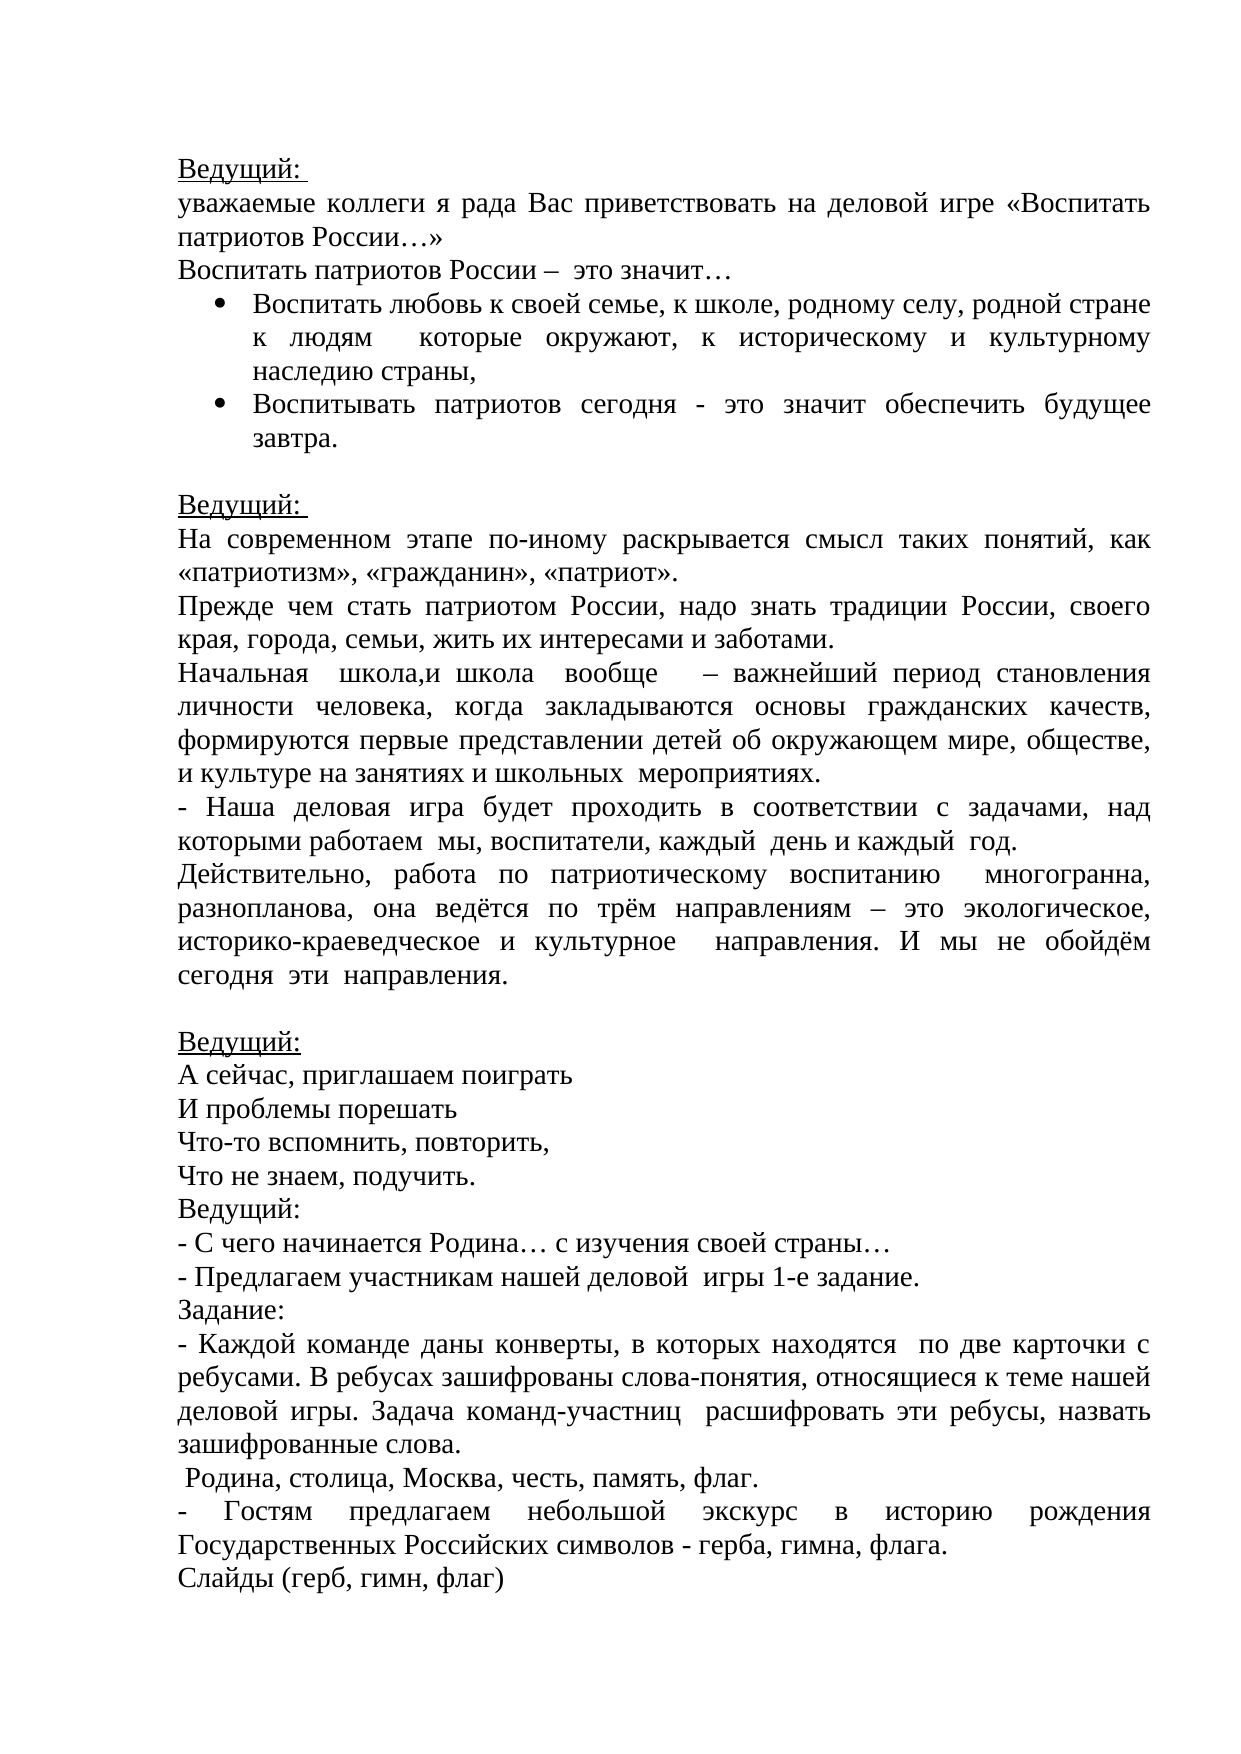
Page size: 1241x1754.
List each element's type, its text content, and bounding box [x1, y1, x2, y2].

text - С чего начинается Родина… с изучения своей страны… [177, 1225, 1152, 1259]
text А сейчас, приглашаем поиграть [177, 1057, 1152, 1091]
text Родина, столица, Москва, честь, память, флаг. [177, 1460, 1152, 1493]
text Действительно, работа по патриотическому воспитанию многогранна, разнопланова, она ведётся по трём направлениям – это экологическое, историко-краеведческое и культурное направления. И мы не обойдём сегодня эти направления. [177, 856, 1152, 990]
text - Каждой команде даны конверты, в которых находятся по две карточки с ребусами. В ребусах зашифрованы слова-понятия, относящиеся к теме нашей деловой игры. Задача команд-участниц расшифровать эти ребусы, назвать зашифрованные слова. [177, 1326, 1152, 1460]
text Слайды (герб, гимн, флаг) [177, 1561, 1152, 1594]
text Ведущий: [177, 1024, 1152, 1057]
text Что-то вспомнить, повторить, [177, 1124, 1152, 1158]
text И проблемы порешать [177, 1091, 1152, 1124]
text Ведущий: [177, 152, 1152, 185]
list Воспитать любовь к своей семье, к школе, родному селу, родной стране к людям которые окружают, к историческому и культурному наследию страны, [215, 286, 1152, 387]
text Задание: [177, 1292, 1152, 1326]
text Что не знаем, подучить. [177, 1158, 1152, 1192]
text Ведущий: [177, 1192, 1152, 1225]
list Воспитывать патриотов сегодня - это значит обеспечить будущее завтра. [215, 387, 1152, 454]
text Ведущий: [177, 487, 1152, 521]
text Прежде чем стать патриотом России, надо знать традиции России, своего края, города, семьи, жить их интересами и заботами. [177, 588, 1152, 655]
text Начальная школа,и школа вообще – важнейший период становления личности человека, когда закладываются основы гражданских качеств, формируются первые представлении детей об окружающем мире, обществе, и культуре на занятиях и школьных мероприятиях. [177, 655, 1152, 789]
text Воспитать патриотов России – это значит… [177, 252, 1152, 286]
text - Гостям предлагаем небольшой экскурс в историю рождения Государственных Российских символов - герба, гимна, флага. [177, 1493, 1152, 1561]
text уважаемые коллеги я рада Вас приветствовать на деловой игре «Воспитать патриотов России…» [177, 185, 1152, 252]
text На современном этапе по-иному раскрывается смысл таких понятий, как «патриотизм», «гражданин», «патриот». [177, 521, 1152, 588]
text - Наша деловая игра будет проходить в соответствии с задачами, над которыми работаем мы, воспитатели, каждый день и каждый год. [177, 789, 1152, 856]
text - Предлагаем участникам нашей деловой игры 1-е задание. [177, 1259, 1152, 1292]
